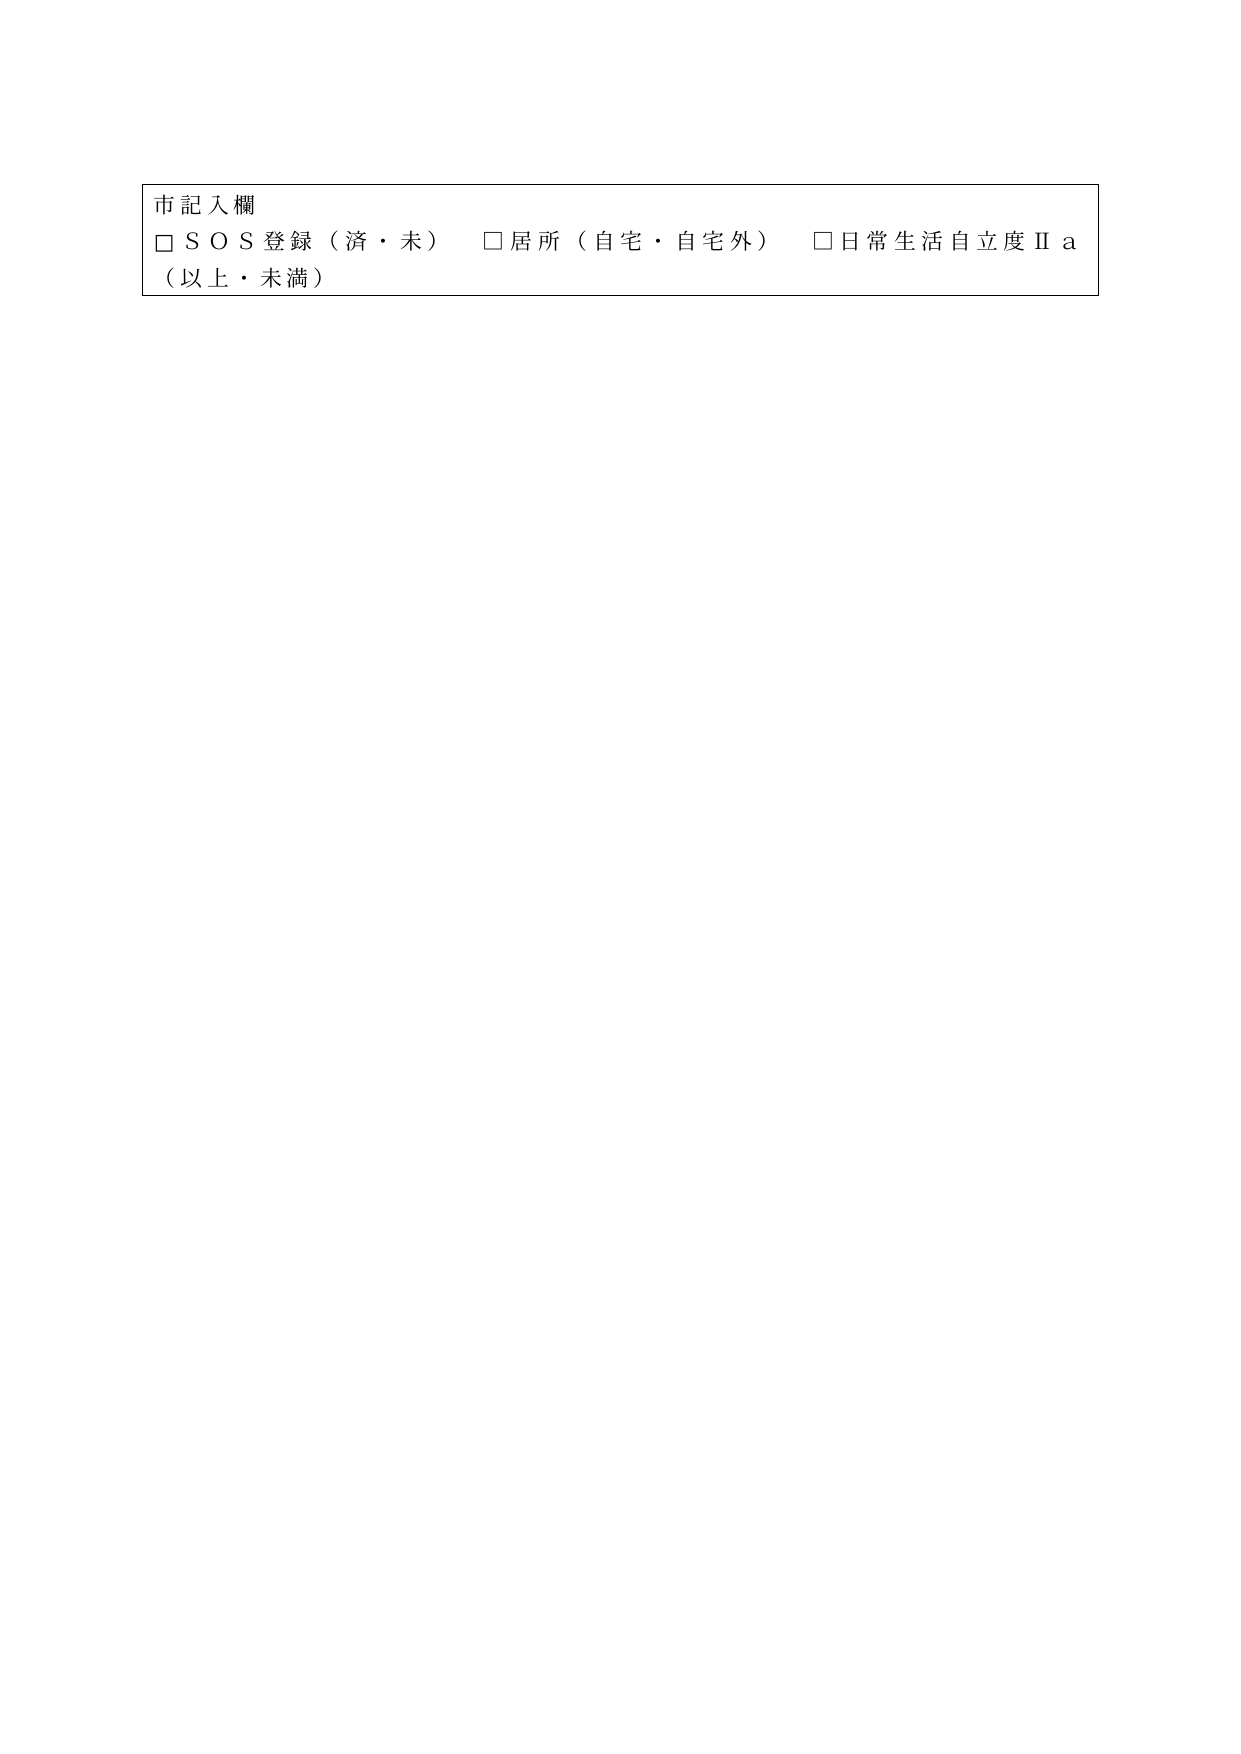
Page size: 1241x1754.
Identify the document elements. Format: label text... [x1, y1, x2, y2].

table_header 市記入欄 □ＳＯＳ登録（済・未） □居所（自宅・自宅外） □日常生活自立度Ⅱａ（以上・未満） [143, 185, 1098, 295]
